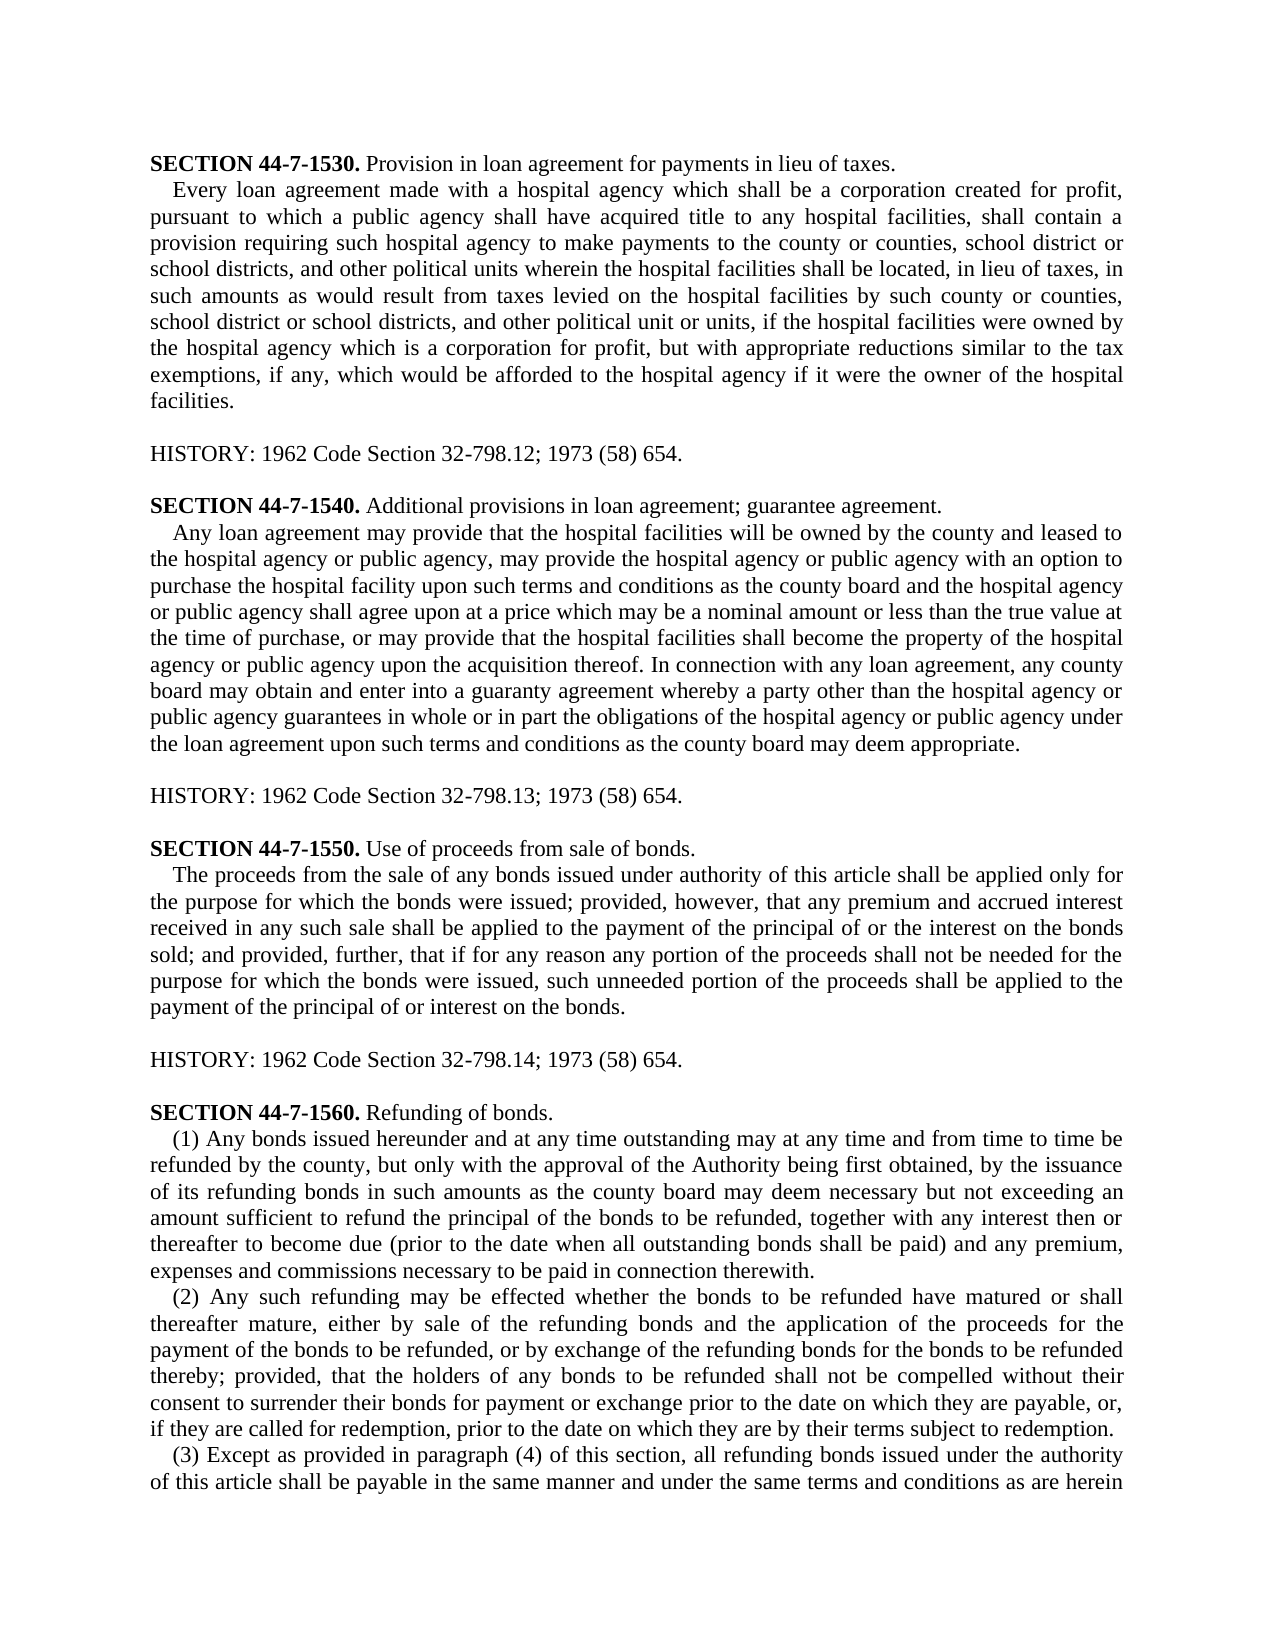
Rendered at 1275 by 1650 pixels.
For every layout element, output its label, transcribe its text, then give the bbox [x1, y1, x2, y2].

text HISTORY: 1962 Code Section 32-798.14; 1973 (58) 654. [150, 1046, 1125, 1072]
text HISTORY: 1962 Code Section 32-798.13; 1973 (58) 654. [150, 782, 1125, 809]
text Any loan agreement may provide that the hospital facilities will be owned by the county and leased to the hospital agency or public agency, may provide the hospital agency or public agency with an option to purchase the hospital facility upon such terms and conditions as the county board and the hospital agency or public agency shall agree upon at a price which may be a nominal amount or less than the true value at the time of purchase, or may provide that the hospital facilities shall become the property of the hospital agency or public agency upon the acquisition thereof. In connection with any loan agreement, any county board may obtain and enter into a guaranty agreement whereby a party other than the hospital agency or public agency guarantees in whole or in part the obligations of the hospital agency or public agency under the loan agreement upon such terms and conditions as the county board may deem appropriate. [150, 519, 1125, 756]
text HISTORY: 1962 Code Section 32-798.12; 1973 (58) 654. [150, 440, 1125, 466]
text (1) Any bonds issued hereunder and at any time outstanding may at any time and from time to time be refunded by the county, but only with the approval of the Authority being first obtained, by the issuance of its refunding bonds in such amounts as the county board may deem necessary but not exceeding an amount sufficient to refund the principal of the bonds to be refunded, together with any interest then or thereafter to become due (prior to the date when all outstanding bonds shall be paid) and any premium, expenses and commissions necessary to be paid in connection therewith. [150, 1125, 1125, 1283]
text (2) Any such refunding may be effected whether the bonds to be refunded have matured or shall thereafter mature, either by sale of the refunding bonds and the application of the proceeds for the payment of the bonds to be refunded, or by exchange of the refunding bonds for the bonds to be refunded thereby; provided, that the holders of any bonds to be refunded shall not be compelled without their consent to surrender their bonds for payment or exchange prior to the date on which they are payable, or, if they are called for redemption, prior to the date on which they are by their terms subject to redemption. [150, 1283, 1125, 1441]
text Every loan agreement made with a hospital agency which shall be a corporation created for profit, pursuant to which a public agency shall have acquired title to any hospital facilities, shall contain a provision requiring such hospital agency to make payments to the county or counties, school district or school districts, and other political units wherein the hospital facilities shall be located, in lieu of taxes, in such amounts as would result from taxes levied on the hospital facilities by such county or counties, school district or school districts, and other political unit or units, if the hospital facilities were owned by the hospital agency which is a corporation for profit, but with appropriate reductions similar to the tax exemptions, if any, which would be afforded to the hospital agency if it were the owner of the hospital facilities. [150, 176, 1125, 413]
text SECTION 44-7-1530. Provision in loan agreement for payments in lieu of taxes. [150, 150, 1125, 176]
text SECTION 44-7-1560. Refunding of bonds. [150, 1099, 1125, 1125]
text SECTION 44-7-1540. Additional provisions in loan agreement; guarantee agreement. [150, 493, 1125, 519]
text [150, 1441, 1125, 1494]
text SECTION 44-7-1550. Use of proceeds from sale of bonds. [150, 835, 1125, 862]
text The proceeds from the sale of any bonds issued under authority of this article shall be applied only for the purpose for which the bonds were issued; provided, however, that any premium and accrued interest received in any such sale shall be applied to the payment of the principal of or the interest on the bonds sold; and provided, further, that if for any reason any portion of the proceeds shall not be needed for the purpose for which the bonds were issued, such unneeded portion of the proceeds shall be applied to the payment of the principal of or interest on the bonds. [150, 862, 1125, 1020]
